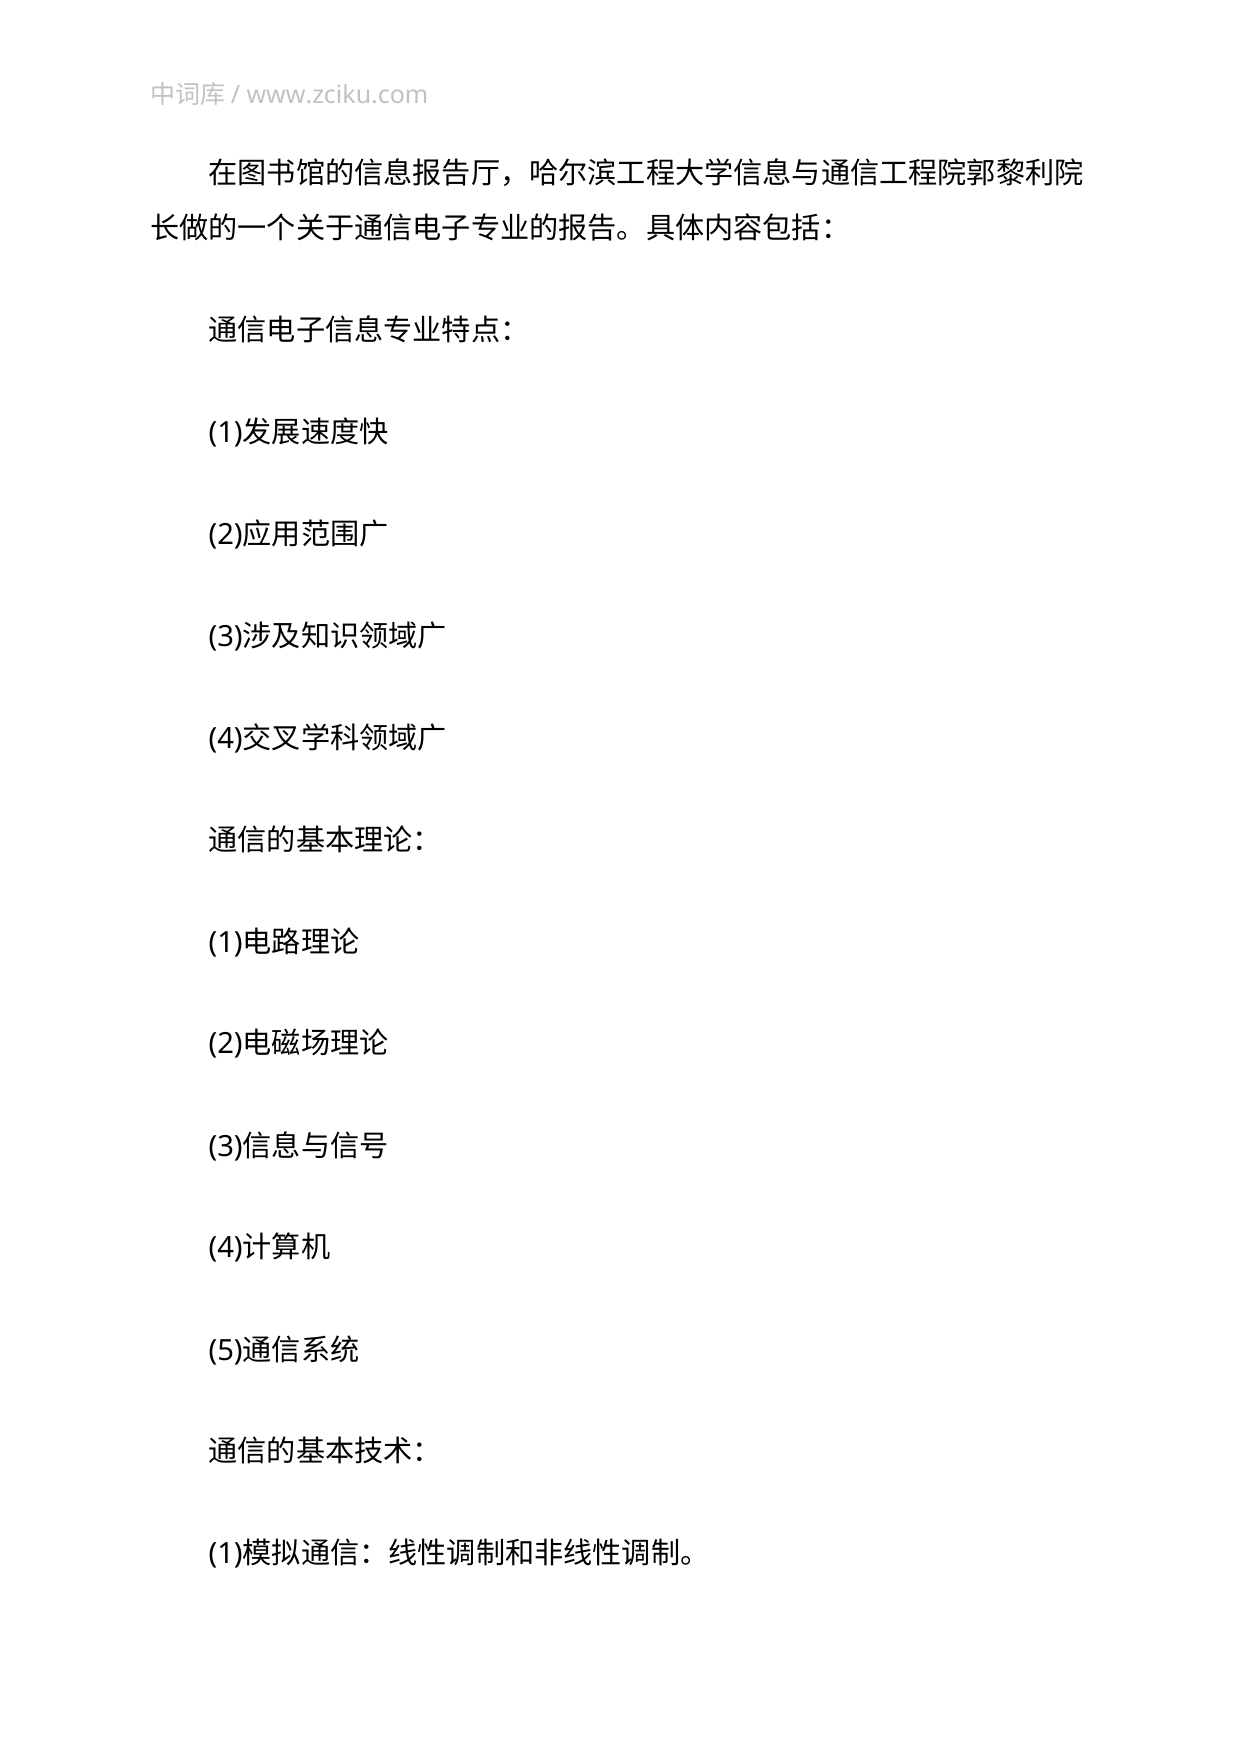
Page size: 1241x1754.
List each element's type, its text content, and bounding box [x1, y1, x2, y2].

text (1)电路理论 [150, 918, 1090, 961]
text 在图书馆的信息报告厅，哈尔滨工程大学信息与通信工程院郭黎利院长做的一个关于通信电子专业的报告。具体内容包括： [150, 150, 1090, 247]
text (2)应用范围广 [150, 510, 1090, 553]
text (3)涉及知识领域广 [150, 612, 1090, 655]
text (3)信息与信号 [150, 1122, 1090, 1164]
text (5)通信系统 [150, 1326, 1090, 1368]
text (1)模拟通信：线性调制和非线性调制。 [150, 1530, 1090, 1572]
text (2)电磁场理论 [150, 1020, 1090, 1062]
text (4)交叉学科领域广 [150, 714, 1090, 757]
text 通信的基本技术： [150, 1428, 1090, 1470]
text 通信的基本理论： [150, 816, 1090, 859]
text (4)计算机 [150, 1224, 1090, 1266]
text 通信电子信息专业特点： [150, 307, 1090, 349]
text (1)发展速度快 [150, 408, 1090, 451]
